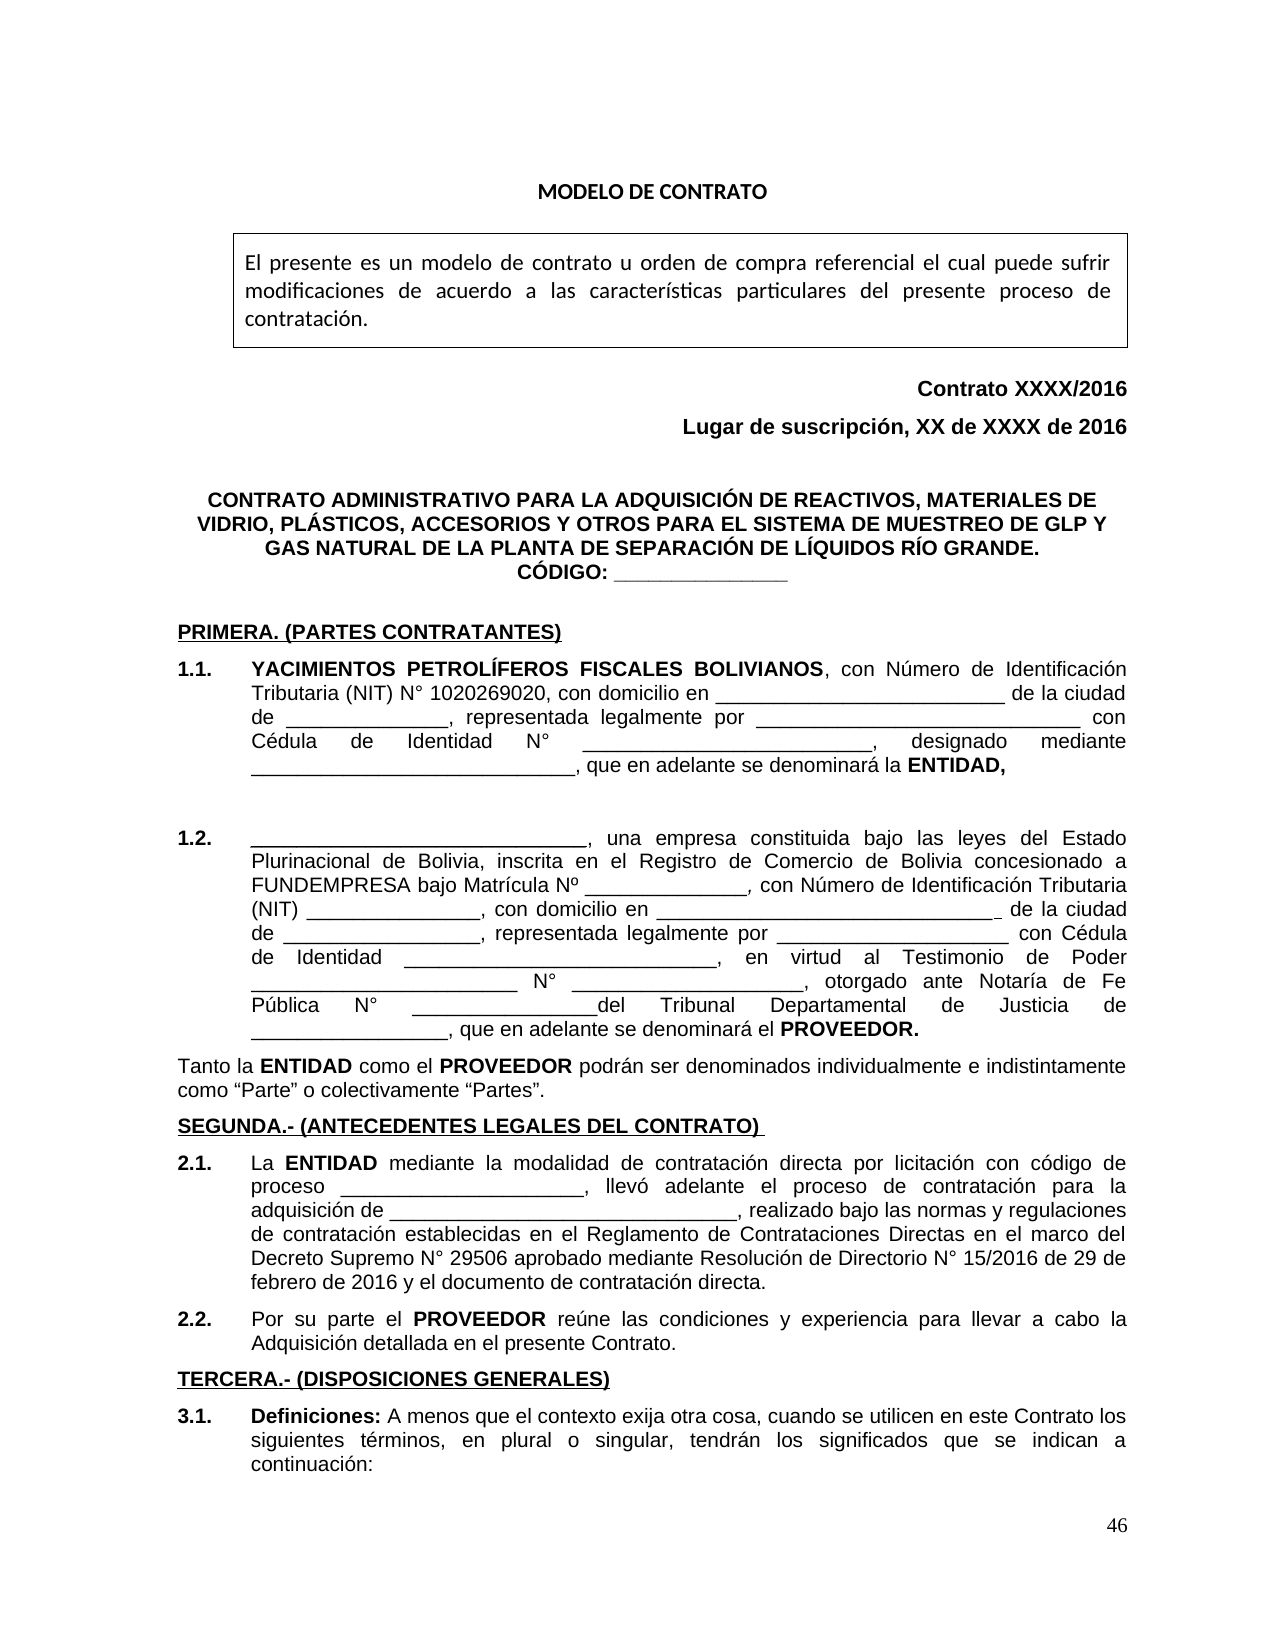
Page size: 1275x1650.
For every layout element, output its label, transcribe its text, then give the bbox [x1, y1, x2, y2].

table_header El presente es un modelo de contrato u orden de compra referencial el cual puede sufrir modificaciones de acuerdo a las características particulares del presente proceso de contratación. [234, 234, 1127, 347]
text PRIMERA. (PARTES CONTRATANTES) [177, 620, 1127, 644]
text SEGUNDA.- (ANTECEDENTES LEGALES DEL CONTRATO) [177, 1114, 1127, 1138]
text 3.1. Definiciones: A menos que el contexto exija otra cosa, cuando se utilicen en este Contrato los siguientes términos, en plural o singular, tendrán los significados que se indican a continuación: [177, 1403, 1127, 1475]
text Lugar de suscripción, XX de XXXX de 2016 [177, 414, 1127, 439]
text CÓDIGO: _______________ [177, 560, 1127, 584]
text 2.1. La ENTIDAD mediante la modalidad de contratación directa por licitación con código de proceso _____________________, llevó adelante el proceso de contratación para la adquisición de ______________________________, realizado bajo las normas y regulaciones de contratación establecidas en el Reglamento de Contrataciones Directas en el marco del Decreto Supremo N° 29506 aprobado mediante Resolución de Directorio N° 15/2016 de 29 de febrero de 2016 y el documento de contratación directa. [177, 1150, 1127, 1294]
text Tanto la ENTIDAD como el PROVEEDOR podrán ser denominados individualmente e indistintamente como “Parte” o colectivamente “Partes”. [177, 1053, 1127, 1101]
text Contrato XXXX/2016 [177, 376, 1127, 401]
text MODELO DE CONTRATO [177, 177, 1127, 205]
text 2.2. Por su parte el PROVEEDOR reúne las condiciones y experiencia para llevar a cabo la Adquisición detallada en el presente Contrato. [177, 1307, 1127, 1354]
text CONTRATO ADMINISTRATIVO PARA LA ADQUISICIÓN DE REACTIVOS, MATERIALES DE VIDRIO, PLÁSTICOS, ACCESORIOS Y OTROS PARA EL SISTEMA DE MUESTREO DE GLP Y GAS NATURAL DE LA PLANTA DE SEPARACIÓN DE LÍQUIDOS RÍO GRANDE. [177, 488, 1127, 560]
text TERCERA.- (DISPOSICIONES GENERALES) [177, 1367, 1127, 1391]
list YACIMIENTOS PETROLÍFEROS FISCALES BOLIVIANOS, con Número de Identificación Tributaria (NIT) N° 1020269020, con domicilio en _________________________ de la ciudad de ______________, representada legalmente por ____________________________ con Cédula de Identidad N° _________________________, designado mediante ____________________________, que en adelante se denominará la ENTIDAD, [177, 657, 1127, 776]
list _____________________________, una empresa constituida bajo las leyes del Estado Plurinacional de Bolivia, inscrita en el Registro de Comercio de Bolivia concesionado a FUNDEMPRESA bajo Matrícula Nº ______________, con Número de Identificación Tributaria (NIT) _______________, con domicilio en _____________________________ de la ciudad de _________________, representada legalmente por ____________________ con Cédula de Identidad ___________________________, en virtud al Testimonio de Poder _______________________ N° ____________________, otorgado ante Notaría de Fe Pública N° ________________del Tribunal Departamental de Justicia de _________________, que en adelante se denominará el PROVEEDOR. [177, 825, 1127, 1041]
